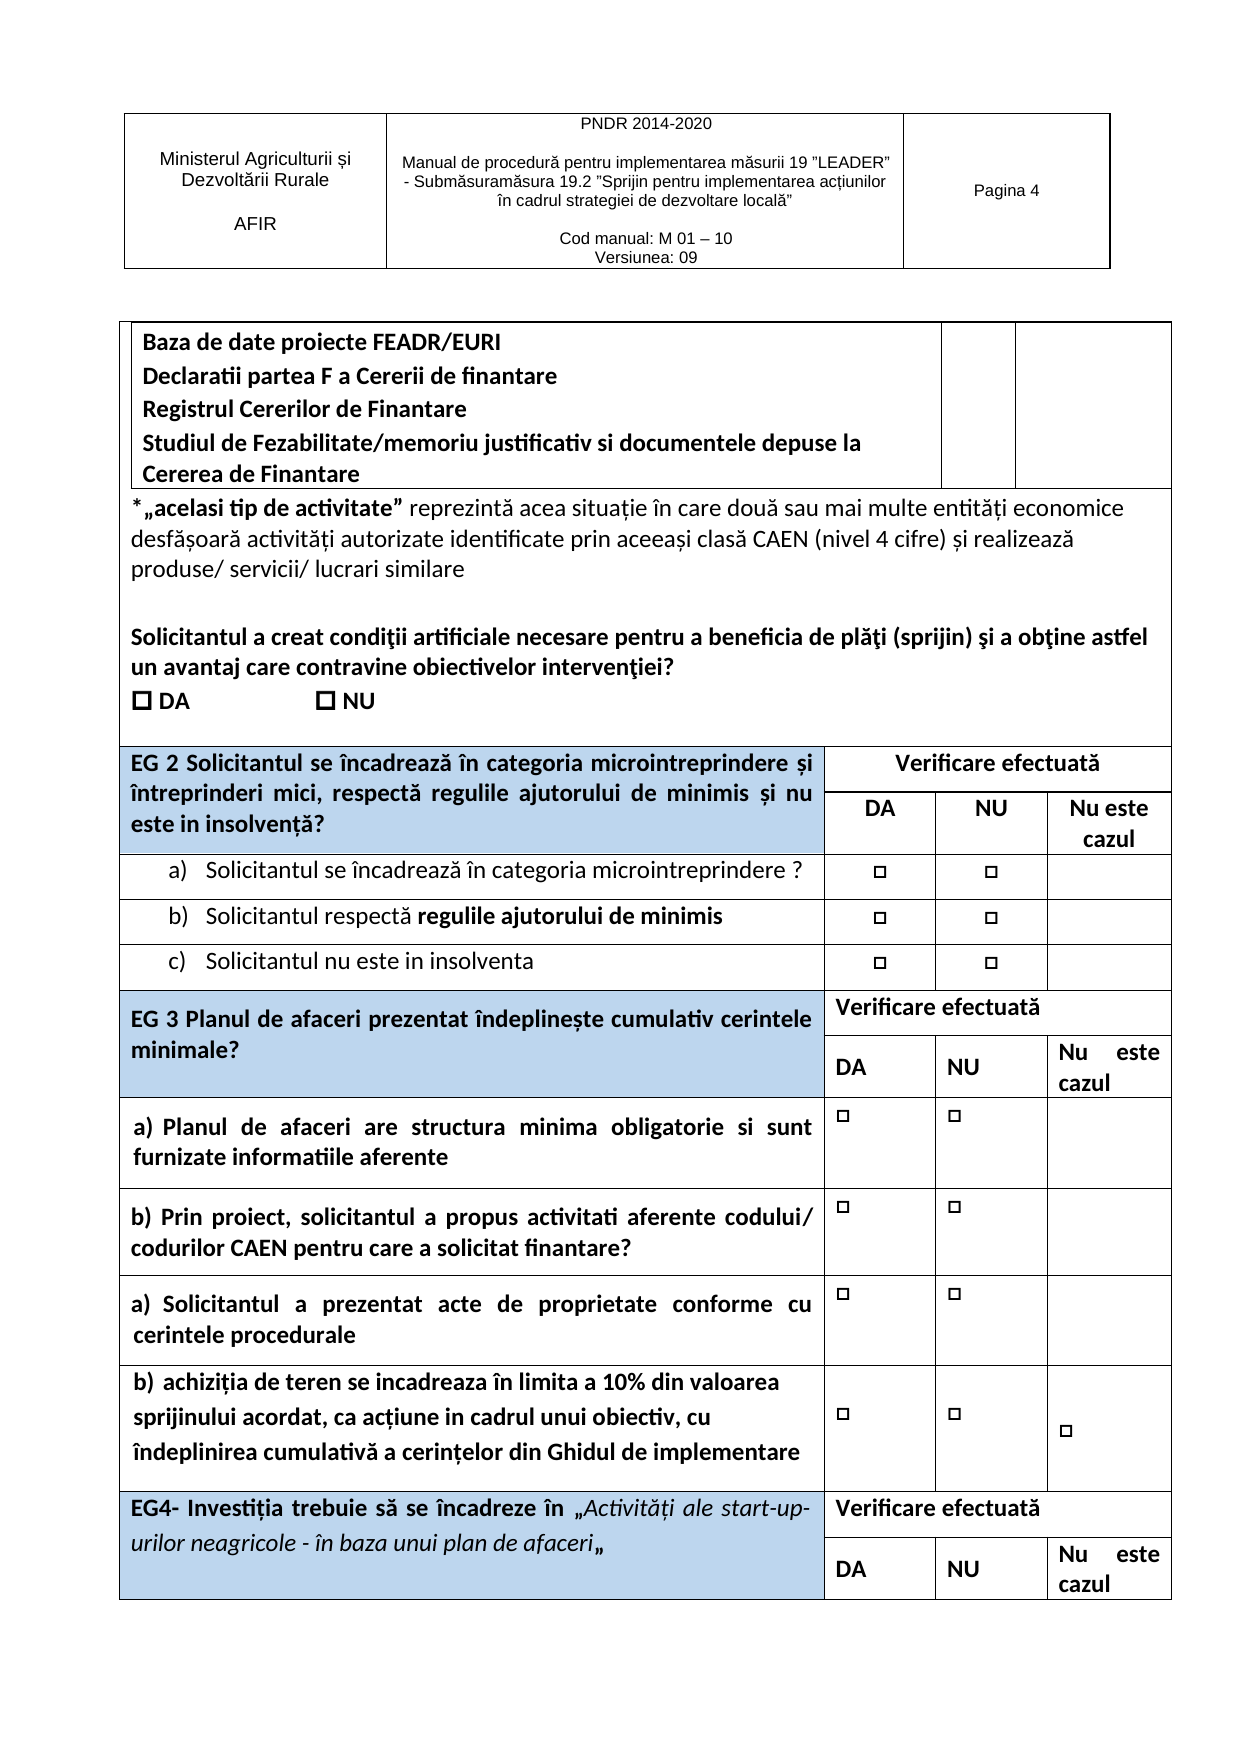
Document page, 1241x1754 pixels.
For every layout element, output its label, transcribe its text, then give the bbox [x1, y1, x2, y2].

table_cell □ [825, 1189, 935, 1275]
table_cell □ [825, 1276, 935, 1365]
table_cell EG 2 Solicitantul se încadrează în categoria microintreprindere şi întreprinderi mici, respectă regulile ajutorului de minimis şi nu este in insolvenţă? [120, 747, 824, 853]
table_cell □ [936, 1366, 1047, 1491]
table_cell □ [936, 945, 1047, 990]
table_cell [1048, 945, 1171, 990]
table_cell □ [825, 1366, 935, 1491]
table_cell □ [1048, 1366, 1171, 1491]
table_cell Verificare efectuată [825, 747, 1171, 791]
table_cell □ [936, 855, 1047, 899]
table_cell achiziţia de teren se incadreaza în limita a 10% din valoarea sprijinului acordat, ca acţiune in cadrul unui obiectiv, cu îndeplinirea cumulativă a cerinţelor din Ghidul de implementare [120, 1366, 824, 1491]
table_cell Solicitantul respectă regulile ajutorului de minimis [120, 900, 824, 944]
table_cell [1048, 1098, 1171, 1188]
table_cell DA [825, 1036, 935, 1097]
table_cell □ [825, 900, 935, 944]
table_cell □ [825, 945, 935, 990]
table_cell DA [825, 793, 935, 853]
table_cell Verificare efectuată [825, 991, 1171, 1035]
table_cell Nu este cazul [1048, 1036, 1171, 1097]
table_cell [1048, 900, 1171, 944]
table_cell b) Prin proiect, solicitantul a propus activitati aferente codului/ codurilor CAEN pentru care a solicitat finantare? [120, 1189, 824, 1275]
table_cell □ [936, 1098, 1047, 1188]
table_cell [1048, 1276, 1171, 1365]
table_cell Nu este cazul [1048, 793, 1171, 853]
table_cell Verificare efectuată [825, 1492, 1171, 1537]
table_cell Nu este cazul [1048, 1538, 1171, 1599]
table_cell [1048, 855, 1171, 899]
table_cell Solicitantul nu este in insolventa [120, 945, 824, 990]
table_cell □ [936, 900, 1047, 944]
table_cell EG 3 Planul de afaceri prezentat îndeplinește cumulativ cerintele minimale? [120, 991, 824, 1097]
table_cell □ [936, 1276, 1047, 1365]
table_cell [1048, 1189, 1171, 1275]
table_cell Solicitantul a prezentat acte de proprietate conforme cu cerintele procedurale [120, 1276, 824, 1365]
table_cell □ [936, 1189, 1047, 1275]
table_cell Solicitantul se încadrează în categoria microintreprindere ? [120, 855, 824, 899]
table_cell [120, 322, 1171, 746]
table_cell Planul de afaceri are structura minima obligatorie si sunt furnizate informatiile aferente [120, 1098, 824, 1188]
table_cell NU [936, 793, 1047, 853]
table_cell NU [936, 1036, 1047, 1097]
table_cell DA [825, 1538, 935, 1599]
table_cell EG4- Investiţia trebuie să se încadreze în „Activități ale start-up-urilor neagricole - în baza unui plan de afaceri„ [120, 1492, 824, 1599]
table_cell □ [825, 1098, 935, 1188]
table_cell NU [936, 1538, 1047, 1599]
table_cell □ [825, 855, 935, 899]
